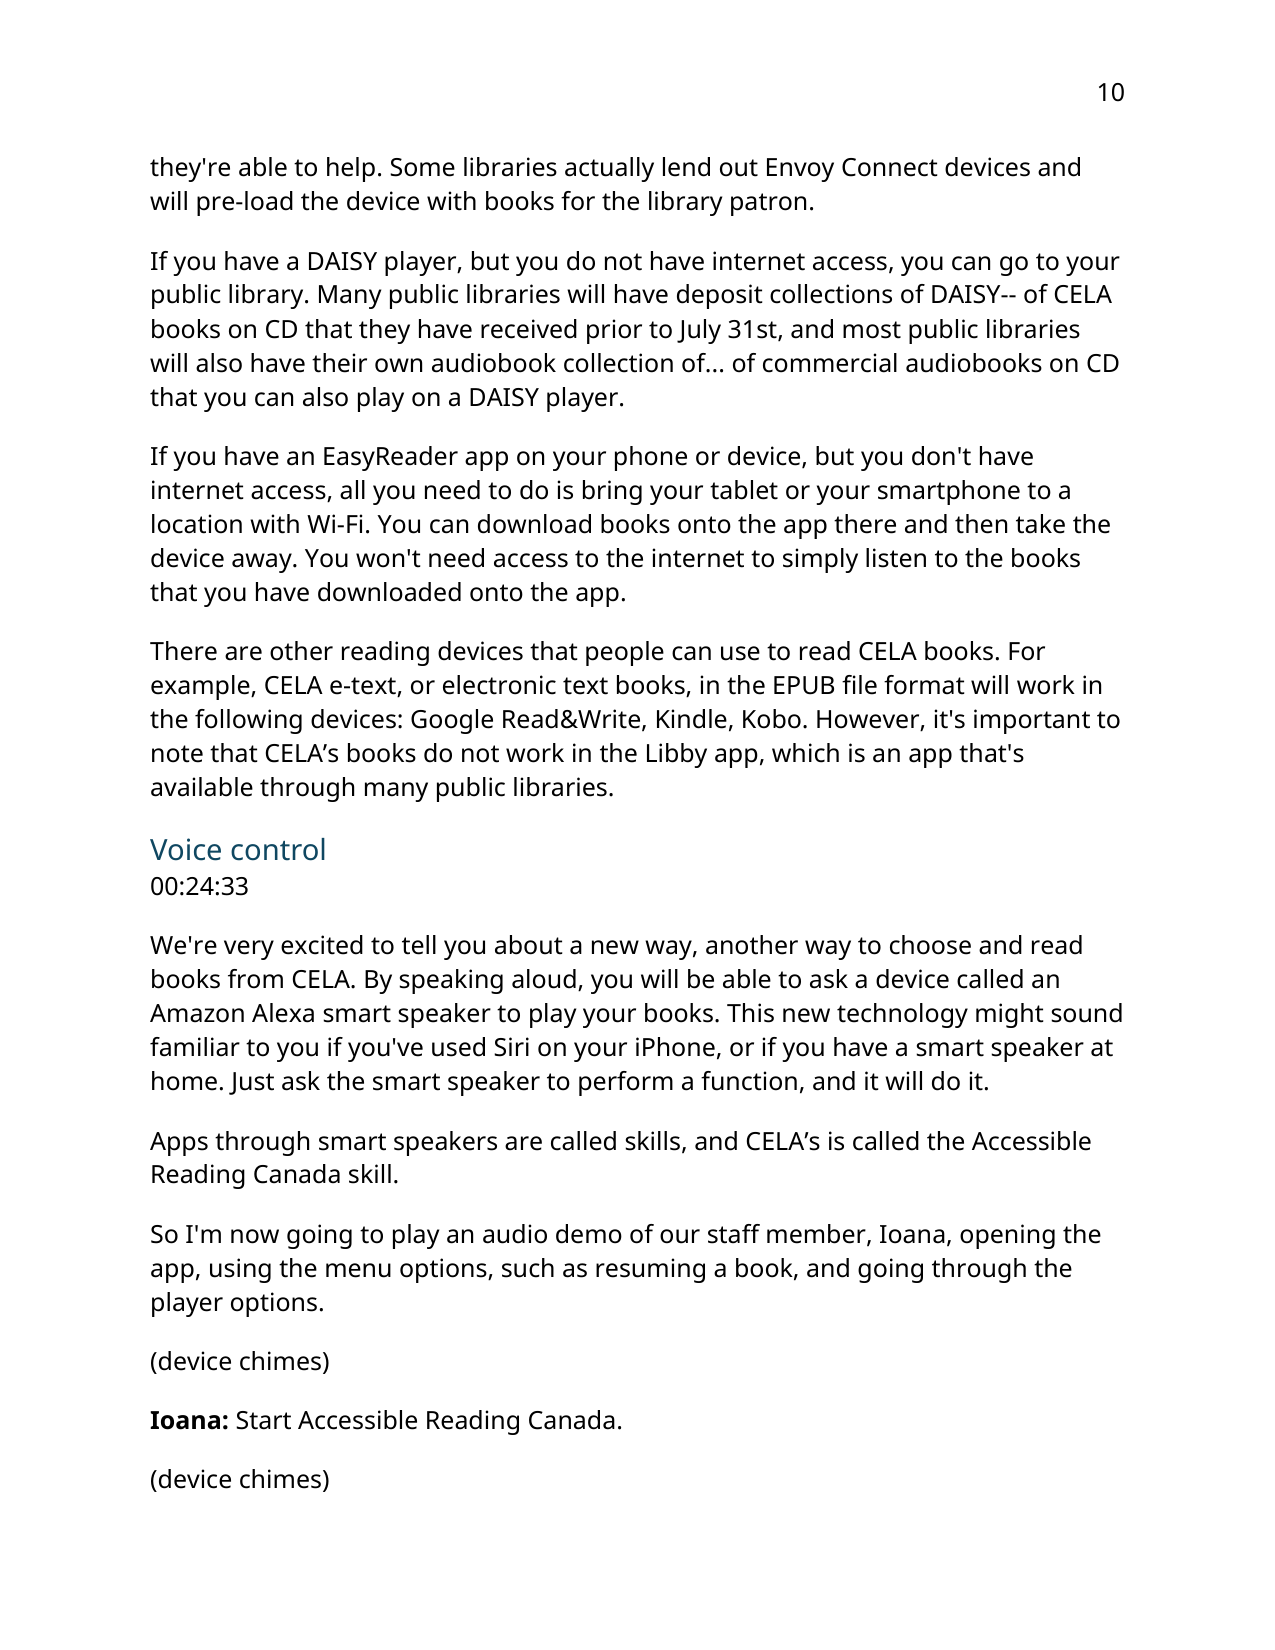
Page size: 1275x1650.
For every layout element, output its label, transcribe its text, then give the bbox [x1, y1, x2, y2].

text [150, 150, 1125, 218]
text 00:24:33 [150, 869, 1125, 903]
text (device chimes) [150, 1462, 1125, 1496]
subtitle Voice control [150, 829, 1125, 869]
text Ioana: Start Accessible Reading Canada. [150, 1402, 1125, 1437]
text There are other reading devices that people can use to read CELA books. For example, CELA e-text, or electronic text books, in the EPUB file format will work in the following devices: Google Read&Write, Kindle, Kobo. However, it's important to note that CELA’s books do not work in the Libby app, which is an app that's available through many public libraries. [150, 634, 1125, 804]
text If you have an EasyReader app on your phone or device, but you don't have internet access, all you need to do is bring your tablet or your smartphone to a location with Wi-Fi. You can download books onto the app there and then take the device away. You won't need access to the internet to simply listen to the books that you have downloaded onto the app. [150, 438, 1125, 609]
text So I'm now going to play an audio demo of our staff member, Ioana, opening the app, using the menu options, such as resuming a book, and going through the player options. [150, 1216, 1125, 1318]
text Apps through smart speakers are called skills, and CELA’s is called the Accessible Reading Canada skill. [150, 1123, 1125, 1191]
text We're very excited to tell you about a new way, another way to choose and read books from CELA. By speaking aloud, you will be able to ask a device called an Amazon Alexa smart speaker to play your books. This new technology might sound familiar to you if you've used Siri on your iPhone, or if you have a smart speaker at home. Just ask the smart speaker to perform a function, and it will do it. [150, 928, 1125, 1098]
text If you have a DAISY player, but you do not have internet access, you can go to your public library. Many public libraries will have deposit collections of DAISY-- of CELA books on CD that they have received prior to July 31st, and most public libraries will also have their own audiobook collection of... of commercial audiobooks on CD that you can also play on a DAISY player. [150, 243, 1125, 413]
text (device chimes) [150, 1343, 1125, 1377]
